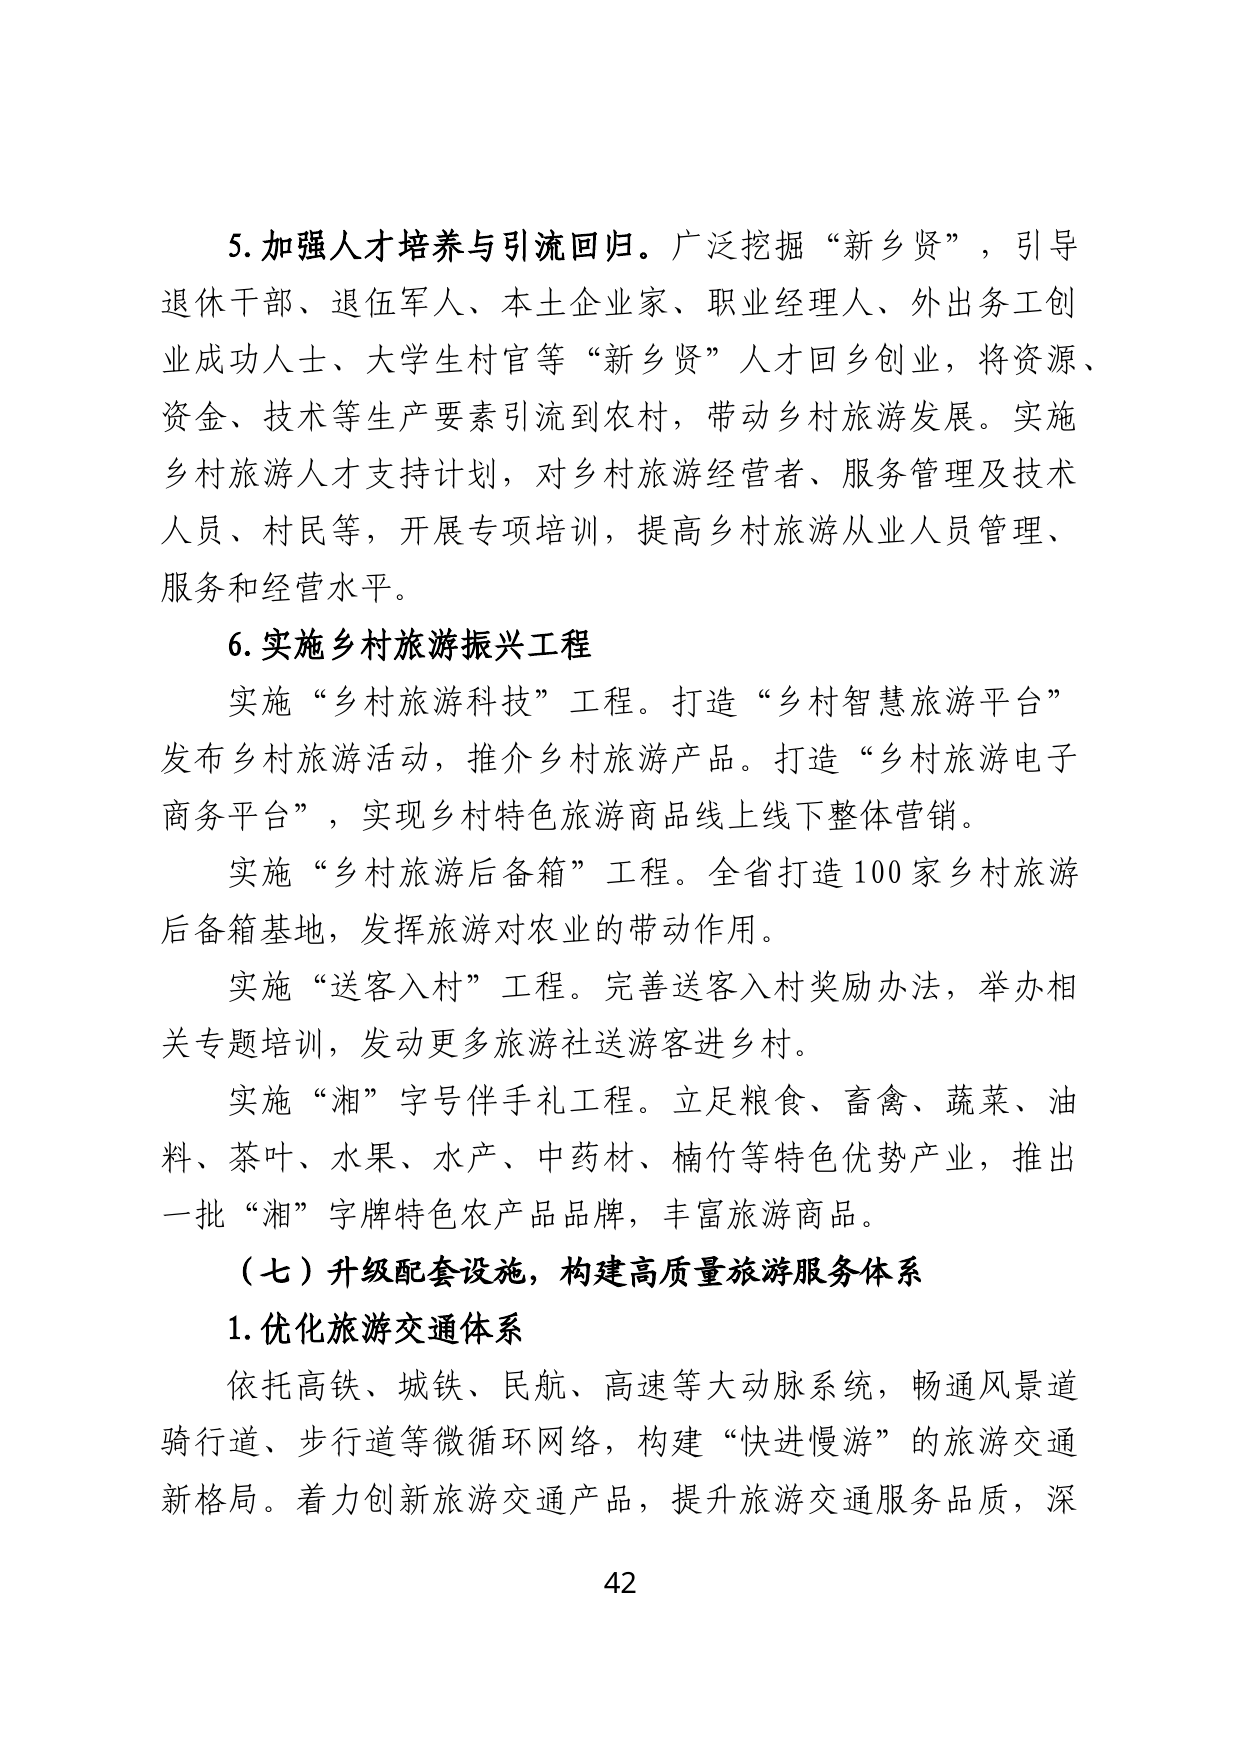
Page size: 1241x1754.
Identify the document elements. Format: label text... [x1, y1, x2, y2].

text 6.实施乡村旅游振兴工程 [159, 623, 1081, 661]
text 实施“湘”字号伴手礼工程。立足粮食、畜禽、蔬菜、油料、茶叶、水果、水产、中药材、楠竹等特色优势产业，推出一批“湘”字牌特色农产品品牌，丰富旅游商品。 [159, 1079, 1081, 1231]
text 实施“乡村旅游科技”工程。打造“乡村智慧旅游平台”，发布乡村旅游活动，推介乡村旅游产品。打造“乡村旅游电子商务平台”，实现乡村特色旅游商品线上线下整体营销。 [159, 680, 1081, 832]
text 1.优化旅游交通体系 [159, 1307, 1081, 1345]
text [159, 1364, 1081, 1516]
text 5.加强人才培养与引流回归。广泛挖掘“新乡贤”，引导退休干部、退伍军人、本土企业家、职业经理人、外出务工创业成功人士、大学生村官等“新乡贤”人才回乡创业，将资源、资金、技术等生产要素引流到农村，带动乡村旅游发展。实施乡村旅游人才支持计划，对乡村旅游经营者、服务管理及技术人员、村民等，开展专项培训，提高乡村旅游从业人员管理、服务和经营水平。 [159, 224, 1081, 604]
text 实施“送客入村”工程。完善送客入村奖励办法，举办相关专题培训，发动更多旅游社送游客进乡村。 [159, 965, 1081, 1060]
text 实施“乡村旅游后备箱”工程。全省打造100家乡村旅游后备箱基地，发挥旅游对农业的带动作用。 [159, 851, 1081, 946]
subtitle （七）升级配套设施，构建高质量旅游服务体系 [159, 1250, 1081, 1288]
